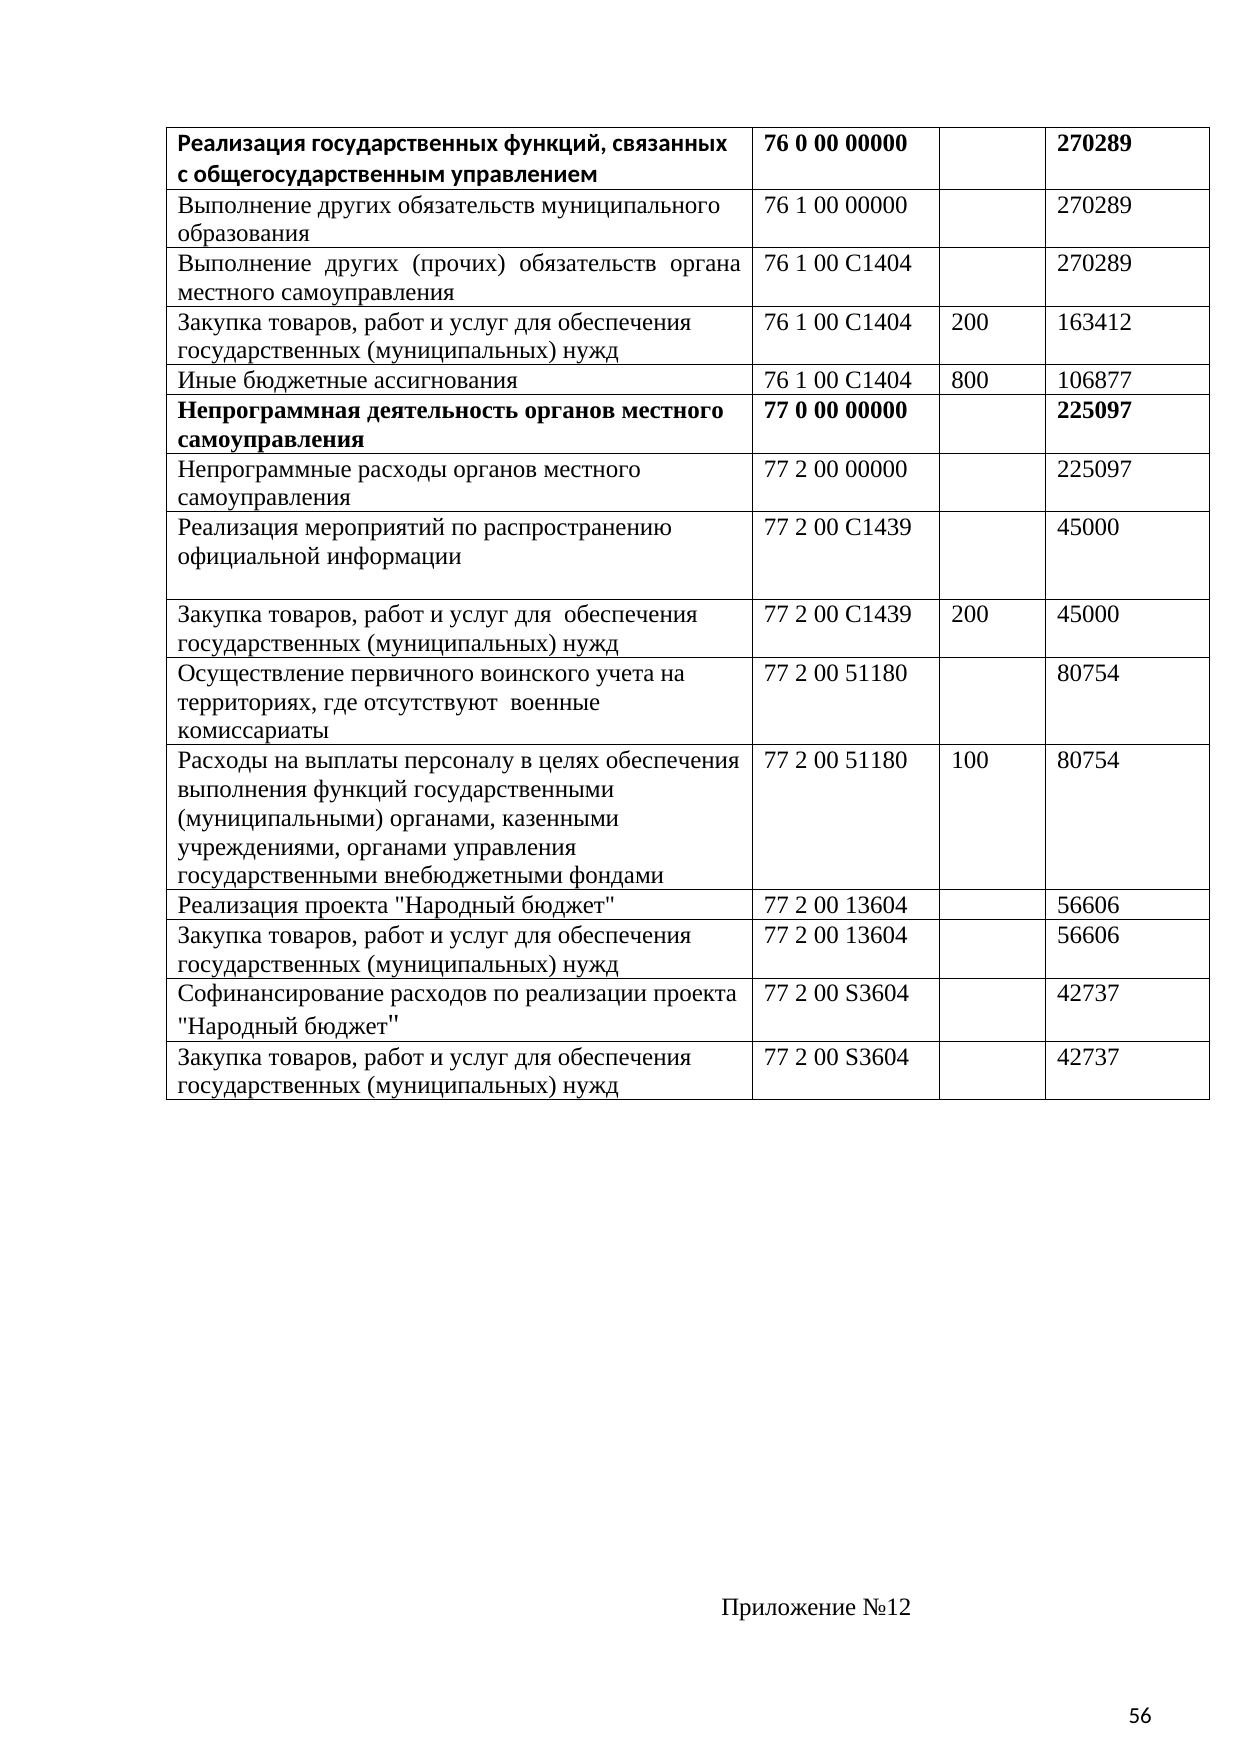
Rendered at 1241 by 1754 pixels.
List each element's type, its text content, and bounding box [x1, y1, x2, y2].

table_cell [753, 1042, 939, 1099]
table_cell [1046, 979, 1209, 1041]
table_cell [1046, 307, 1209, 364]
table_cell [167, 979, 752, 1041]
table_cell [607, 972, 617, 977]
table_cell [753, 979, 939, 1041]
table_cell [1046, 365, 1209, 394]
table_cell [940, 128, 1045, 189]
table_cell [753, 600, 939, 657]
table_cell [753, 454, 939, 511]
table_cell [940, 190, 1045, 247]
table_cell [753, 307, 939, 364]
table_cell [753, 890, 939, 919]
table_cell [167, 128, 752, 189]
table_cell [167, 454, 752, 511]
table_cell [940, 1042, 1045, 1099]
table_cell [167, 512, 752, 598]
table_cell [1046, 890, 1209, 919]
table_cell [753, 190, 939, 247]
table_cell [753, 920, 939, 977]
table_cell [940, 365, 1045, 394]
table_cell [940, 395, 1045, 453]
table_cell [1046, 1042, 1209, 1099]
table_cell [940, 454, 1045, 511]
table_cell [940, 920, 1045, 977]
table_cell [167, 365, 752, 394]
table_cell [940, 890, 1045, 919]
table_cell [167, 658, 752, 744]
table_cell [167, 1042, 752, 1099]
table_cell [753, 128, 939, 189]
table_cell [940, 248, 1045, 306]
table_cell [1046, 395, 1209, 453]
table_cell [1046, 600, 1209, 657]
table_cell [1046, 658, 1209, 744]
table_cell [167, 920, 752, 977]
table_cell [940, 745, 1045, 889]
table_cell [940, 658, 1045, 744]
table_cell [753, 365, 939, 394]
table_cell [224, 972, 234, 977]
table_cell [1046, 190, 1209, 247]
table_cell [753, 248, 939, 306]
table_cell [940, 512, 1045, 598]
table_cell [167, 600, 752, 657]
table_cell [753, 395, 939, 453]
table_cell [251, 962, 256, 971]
text Приложение №12 [721, 1592, 1152, 1621]
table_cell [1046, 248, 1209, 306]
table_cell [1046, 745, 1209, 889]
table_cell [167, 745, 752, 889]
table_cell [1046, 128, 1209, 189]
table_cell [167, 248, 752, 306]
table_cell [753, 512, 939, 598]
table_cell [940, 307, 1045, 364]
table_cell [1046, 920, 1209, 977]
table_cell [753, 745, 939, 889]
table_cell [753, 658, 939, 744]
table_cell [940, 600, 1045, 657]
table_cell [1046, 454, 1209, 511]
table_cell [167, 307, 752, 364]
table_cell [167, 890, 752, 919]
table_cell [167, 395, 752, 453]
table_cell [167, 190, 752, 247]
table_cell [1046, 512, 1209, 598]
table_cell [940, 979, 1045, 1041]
